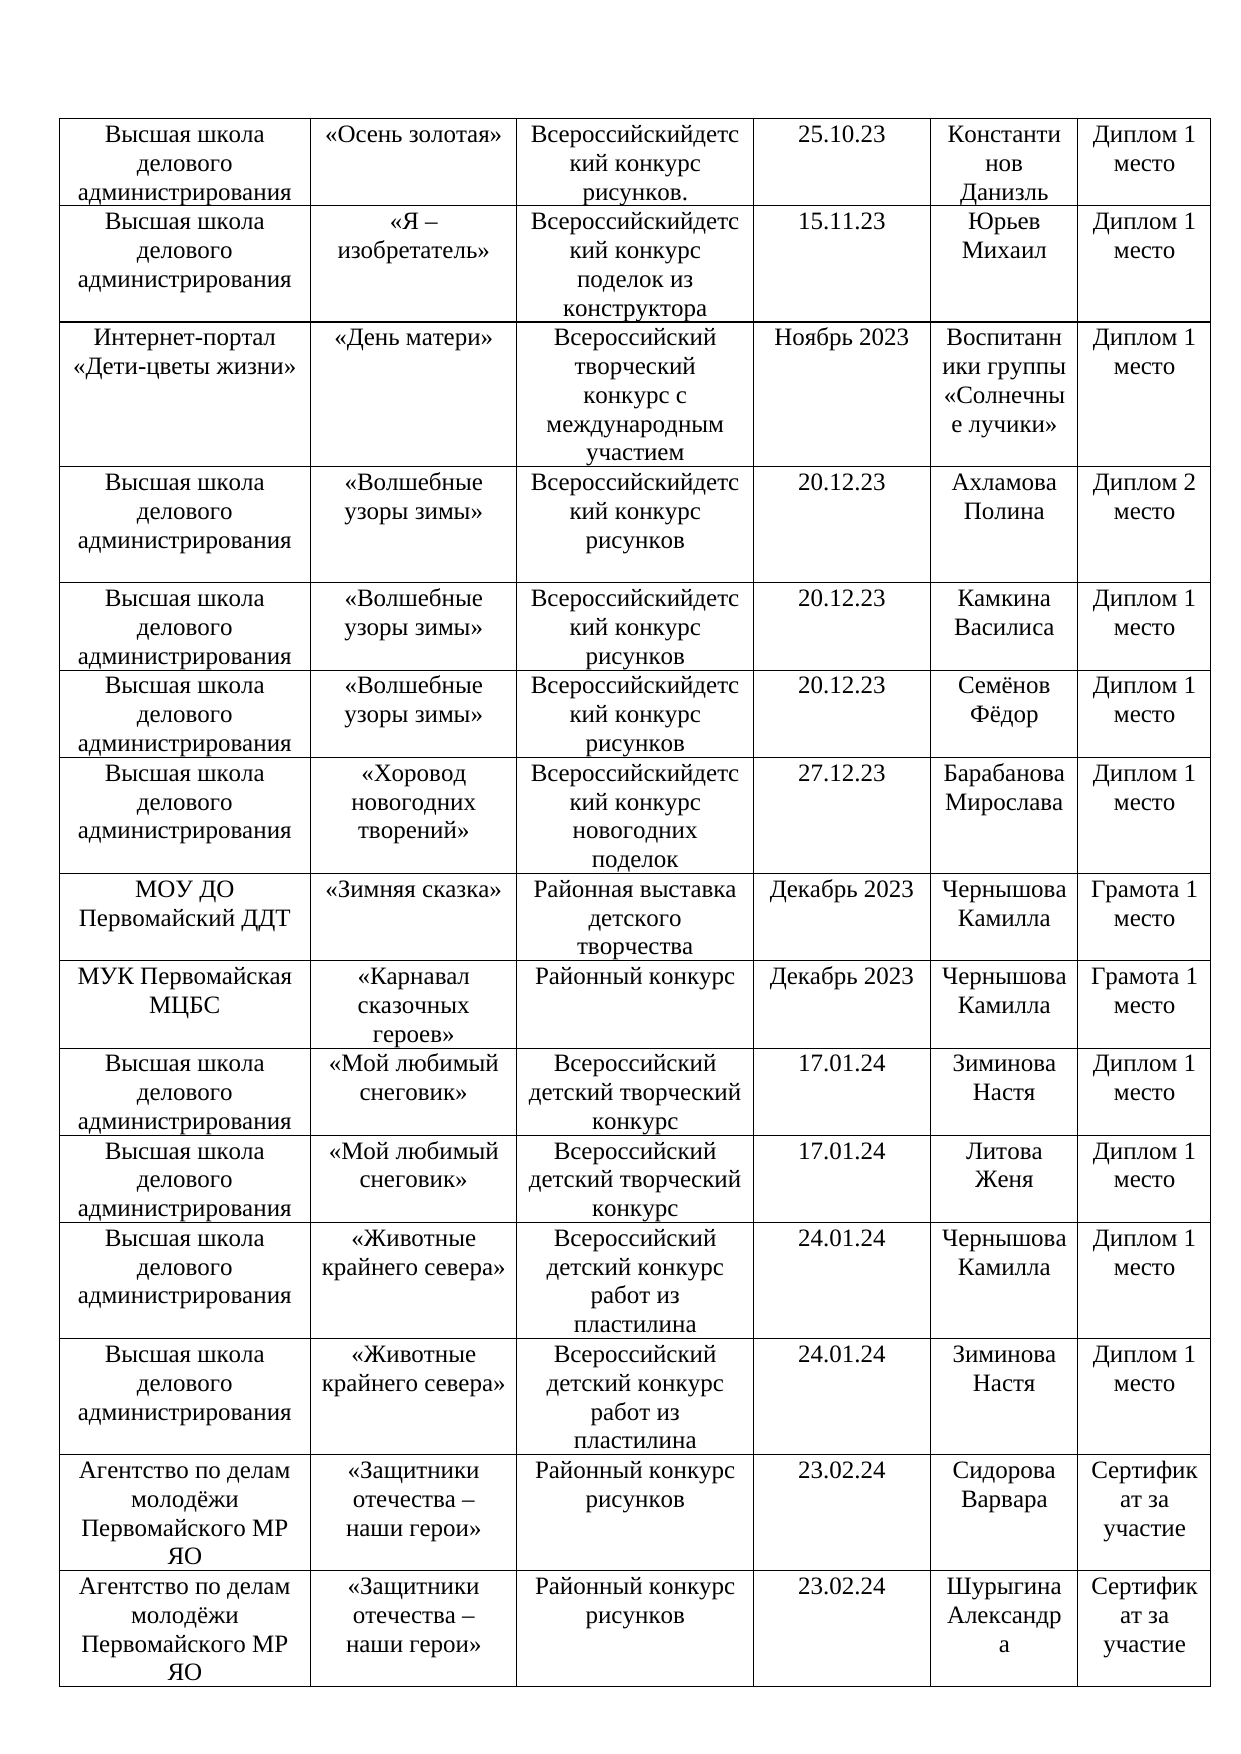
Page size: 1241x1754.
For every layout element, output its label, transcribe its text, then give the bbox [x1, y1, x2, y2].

table_cell Высшая школа делового администрирования [60, 583, 310, 669]
table_cell «Животные крайнего севера» [311, 1223, 516, 1338]
table_cell Сертификат за участие [1078, 1455, 1210, 1570]
table_cell МУК Первомайская МЦБС [60, 961, 310, 1047]
table_cell Всероссийский детский творческий конкурс [517, 1136, 753, 1222]
table_cell Диплом 1 место [1078, 758, 1210, 873]
table_cell Барабанова Мирослава [931, 758, 1077, 873]
table_cell Высшая школа делового администрирования [60, 1339, 310, 1454]
table_cell Высшая школа делового администрирования [60, 206, 310, 321]
table_cell «Животные крайнего севера» [311, 1339, 516, 1454]
table_cell «Мой любимый снеговик» [311, 1136, 516, 1222]
table_cell Районный конкурс [517, 961, 753, 1047]
table_cell Литова Женя [931, 1136, 1077, 1222]
table_cell Зиминова Настя [931, 1339, 1077, 1454]
table_cell Ахламова Полина [931, 467, 1077, 582]
table_cell «Волшебные узоры зимы» [311, 467, 516, 582]
table_cell 24.01.24 [754, 1339, 930, 1454]
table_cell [311, 1571, 516, 1686]
table_cell Всероссийскийдетский конкурс поделок из конструктора [517, 206, 753, 321]
table_cell Высшая школа делового администрирования [60, 1136, 310, 1222]
table_cell Диплом 1 место [1078, 206, 1210, 321]
table_cell «Зимняя сказка» [311, 874, 516, 960]
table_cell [517, 1571, 753, 1686]
table_cell Всероссийскийдетский конкурс рисунков [517, 467, 753, 582]
table_cell Сидорова Варвара [931, 1455, 1077, 1570]
table_cell Высшая школа делового администрирования [60, 1223, 310, 1338]
table_cell 23.02.24 [754, 1571, 930, 1686]
table_cell Высшая школа делового администрирования [60, 1049, 310, 1135]
table_cell Всероссийский детский творческий конкурс [517, 1049, 753, 1135]
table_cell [1078, 1571, 1210, 1686]
table_cell Высшая школа делового администрирования [60, 671, 310, 757]
table_cell Ноябрь 2023 [754, 323, 930, 466]
table_cell МОУ ДО Первомайский ДДТ [60, 874, 310, 960]
table_cell 17.01.24 [754, 1049, 930, 1135]
table_cell «Волшебные узоры зимы» [311, 671, 516, 757]
table_cell Диплом 1 место [1078, 1223, 1210, 1338]
table_cell Всероссийский творческий конкурс с международным участием [517, 323, 753, 466]
table_cell 20.12.23 [754, 671, 930, 757]
table_cell «Хоровод новогодних творений» [311, 758, 516, 873]
table_cell Чернышова Камилла [931, 874, 1077, 960]
table_cell Всероссийскийдетский конкурс рисунков. [517, 119, 753, 205]
table_cell Диплом 1 место [1078, 1136, 1210, 1222]
table_cell «Защитники отечества – наши герои» [311, 1455, 516, 1570]
table_cell 27.12.23 [754, 758, 930, 873]
table_cell Диплом 1 место [1078, 323, 1210, 466]
table_cell Декабрь 2023 [754, 874, 930, 960]
table_cell 20.12.23 [754, 583, 930, 669]
table_cell «Осень золотая» [311, 119, 516, 205]
table_cell Высшая школа делового администрирования [60, 467, 310, 582]
table_cell Воспитанники группы «Солнечные лучики» [931, 323, 1077, 466]
table_cell 24.01.24 [754, 1223, 930, 1338]
table_cell Грамота 1 место [1078, 874, 1210, 960]
table_cell Высшая школа делового администрирования [60, 758, 310, 873]
table_cell Диплом 1 место [1078, 671, 1210, 757]
table_cell Районный конкурс рисунков [517, 1455, 753, 1570]
table_cell Диплом 1 место [1078, 119, 1210, 205]
table_cell Чернышова Камилла [931, 961, 1077, 1047]
table_cell Камкина Василиса [931, 583, 1077, 669]
table_cell 15.11.23 [754, 206, 930, 321]
table_cell 17.01.24 [754, 1136, 930, 1222]
table_cell Всероссийскийдетский конкурс рисунков [517, 671, 753, 757]
table_cell Всероссийскийдетский конкурс новогодних поделок [517, 758, 753, 873]
table_cell 23.02.24 [754, 1455, 930, 1570]
table_cell Константинов Данизль [931, 119, 1077, 205]
table_cell Диплом 1 место [1078, 583, 1210, 669]
table_cell Грамота 1 место [1078, 961, 1210, 1047]
table_cell Юрьев Михаил [931, 206, 1077, 321]
table_cell Диплом 1 место [1078, 1049, 1210, 1135]
table_cell Всероссийскийдетский конкурс рисунков [517, 583, 753, 669]
table_cell Районная выставка детского творчества [517, 874, 753, 960]
table_cell 20.12.23 [754, 467, 930, 582]
table_cell Чернышова Камилла [931, 1223, 1077, 1338]
table_cell Шурыгина Александра [931, 1571, 1077, 1686]
table_cell Диплом 2 место [1078, 467, 1210, 582]
table_cell Декабрь 2023 [754, 961, 930, 1047]
table_cell «Я – изобретатель» [311, 206, 516, 321]
table_cell Агентство по делам молодёжи Первомайского МР ЯО [60, 1455, 310, 1570]
table_cell 25.10.23 [754, 119, 930, 205]
table_cell «Мой любимый снеговик» [311, 1049, 516, 1135]
table_cell Всероссийский детский конкурс работ из пластилина [517, 1339, 753, 1454]
table_cell «Карнавал сказочных героев» [311, 961, 516, 1047]
table_cell «Волшебные узоры зимы» [311, 583, 516, 669]
table_cell Диплом 1 место [1078, 1339, 1210, 1454]
table_cell Семёнов Фёдор [931, 671, 1077, 757]
table_cell Зиминова Настя [931, 1049, 1077, 1135]
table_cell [60, 1571, 310, 1686]
table_cell Интернет-портал «Дети-цветы жизни» [60, 323, 310, 466]
table_cell «День матери» [311, 323, 516, 466]
table_cell Высшая школа делового администрирования [60, 119, 310, 205]
table_cell Всероссийский детский конкурс работ из пластилина [517, 1223, 753, 1338]
